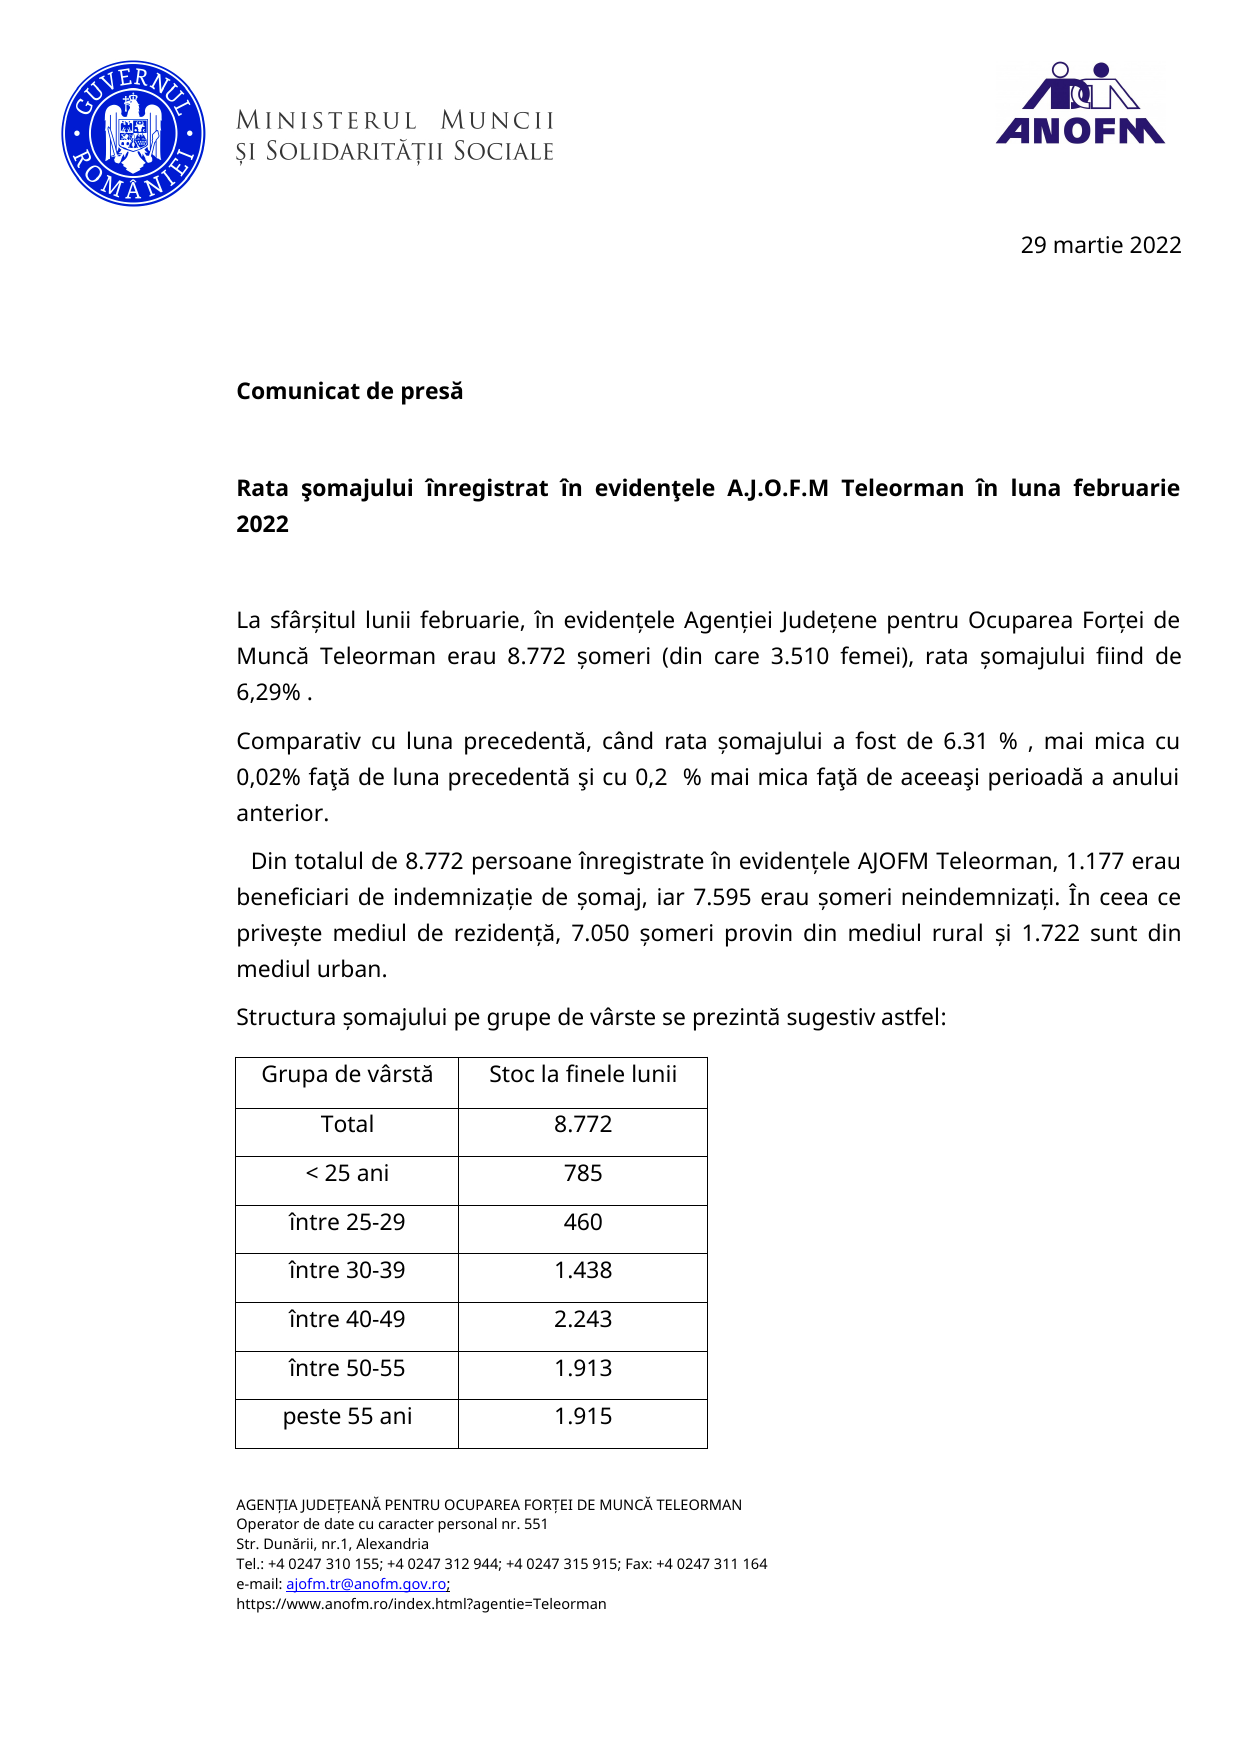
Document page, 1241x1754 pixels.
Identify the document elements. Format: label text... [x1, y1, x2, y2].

text Comparativ cu luna precedentă, când rata șomajului a fost de 6.31 % , mai mica cu 0,02% faţă de luna precedentă şi cu 0,2 % mai mica faţă de aceeaşi perioadă a anului anterior. [236, 725, 1182, 828]
picture [59, 59, 553, 208]
text Din totalul de 8.772 persoane înregistrate în evidențele AJOFM Teleorman, 1.177 erau beneficiari de indemnizaţie de şomaj, iar 7.595 erau șomeri neindemnizați. În ceea ce privește mediul de rezidență, 7.050 șomeri provin din mediul rural și 1.722 sunt din mediul urban. [236, 845, 1182, 984]
table_header Stoc la finele lunii [459, 1058, 707, 1107]
table_cell 460 [459, 1206, 707, 1253]
table_cell 1.438 [459, 1254, 707, 1302]
table_cell 785 [459, 1157, 707, 1205]
text La sfârșitul lunii februarie, în evidențele Agenției Județene pentru Ocuparea Forței de Muncă Teleorman erau 8.772 șomeri (din care 3.510 femei), rata șomajului fiind de 6,29% . [236, 604, 1182, 707]
table_cell Total [236, 1109, 458, 1156]
picture [995, 61, 1166, 144]
table_cell 1.915 [459, 1400, 707, 1448]
table_cell între 40-49 [236, 1303, 458, 1351]
table_cell între 30-39 [236, 1254, 458, 1302]
text Structura șomajului pe grupe de vârste se prezintă sugestiv astfel: [236, 1001, 1182, 1032]
table_cell peste 55 ani [236, 1400, 458, 1448]
text Rata şomajului înregistrat în evidenţele A.J.O.F.M Teleorman în luna februarie 2022 [236, 472, 1182, 539]
table_cell între 50-55 [236, 1352, 458, 1399]
table_cell 1.913 [459, 1352, 707, 1399]
text 29 martie 2022 [236, 229, 1182, 261]
table_cell 8.772 [459, 1109, 707, 1156]
table_cell < 25 ani [236, 1157, 458, 1205]
text Comunicat de presă [236, 375, 1182, 406]
table_header Grupa de vârstă [236, 1058, 458, 1107]
table_cell 2.243 [459, 1303, 707, 1351]
table_cell între 25-29 [236, 1206, 458, 1253]
